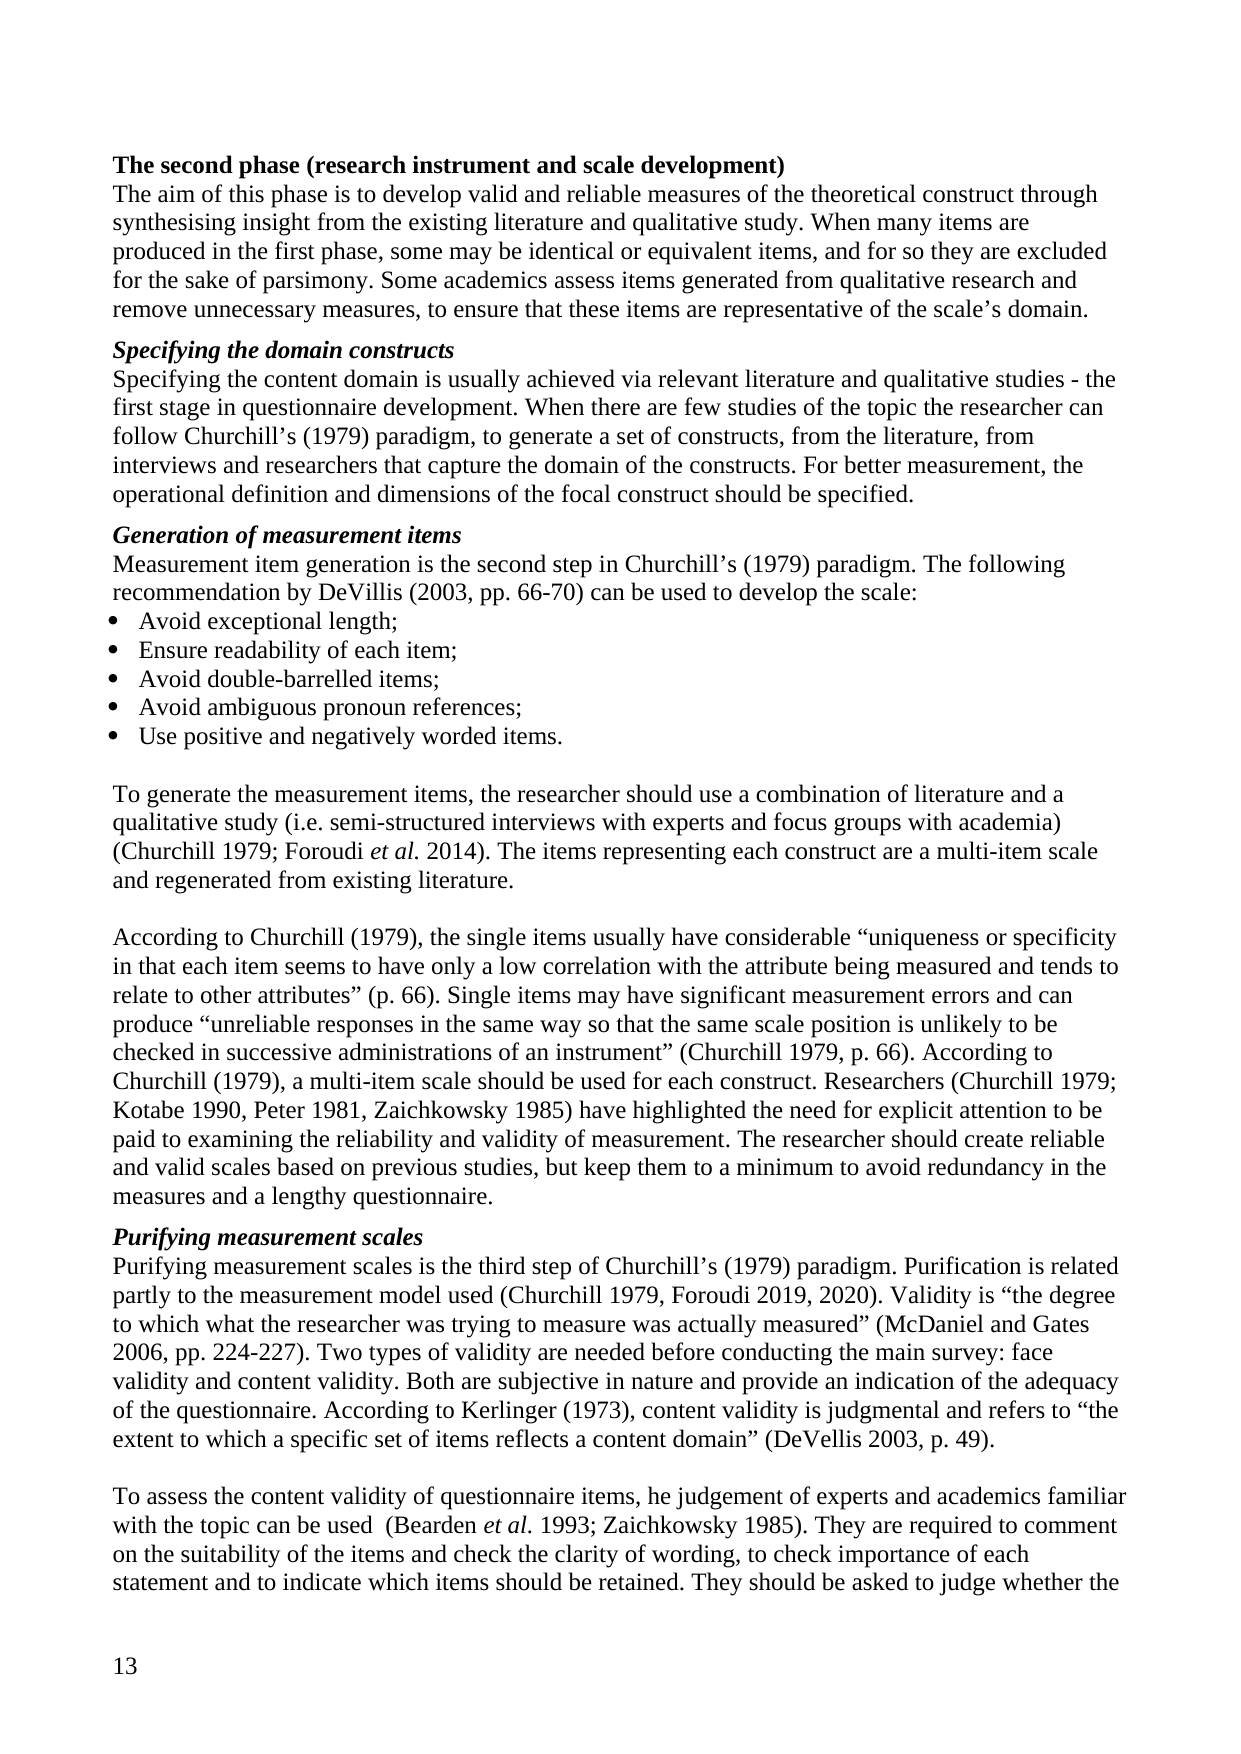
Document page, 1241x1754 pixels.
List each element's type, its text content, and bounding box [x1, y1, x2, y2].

text Purifying measurement scales is the third step of Churchill’s (1979) paradigm. Purification is related partly to the measurement model used (Churchill 1979, Foroudi 2019, 2020). Validity is “the degree to which what the researcher was trying to measure was actually measured” (McDaniel and Gates 2006, pp. 224-227). Two types of validity are needed before conducting the main survey: face validity and content validity. Both are subjective in nature and provide an indication of the adequacy of the questionnaire. According to Kerlinger (1973), content validity is judgmental and refers to “the extent to which a specific set of items reflects a content domain” (DeVellis 2003, p. 49). [112, 1251, 1128, 1452]
text Measurement item generation is the second step in Churchill’s (1979) paradigm. The following recommendation by DeVillis (2003, pp. 66-70) can be used to develop the scale: [112, 549, 1128, 606]
list Avoid double-barrelled items; [109, 664, 1128, 692]
text To generate the measurement items, the researcher should use a combination of literature and a qualitative study (i.e. semi-structured interviews with experts and focus groups with academia) (Churchill 1979; Foroudi et al. 2014). The items representing each construct are a multi-item scale and regenerated from existing literature. [112, 779, 1128, 894]
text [112, 1481, 1128, 1596]
subtitle Specifying the domain constructs [112, 335, 1128, 364]
subtitle The second phase (research instrument and scale development) [112, 150, 1128, 179]
list Use positive and negatively worded items. [109, 721, 1128, 750]
text Specifying the content domain is usually achieved via relevant literature and qualitative studies - the first stage in questionnaire development. When there are few studies of the topic the researcher can follow Churchill’s (1979) paradigm, to generate a set of constructs, from the literature, from interviews and researchers that capture the domain of the constructs. For better measurement, the operational definition and dimensions of the focal construct should be specified. [112, 364, 1128, 507]
list Ensure readability of each item; [109, 635, 1128, 664]
subtitle Purifying measurement scales [112, 1222, 1128, 1251]
list Avoid ambiguous pronoun references; [109, 692, 1128, 721]
text The aim of this phase is to develop valid and reliable measures of the theoretical construct through synthesising insight from the existing literature and qualitative study. When many items are produced in the first phase, some may be identical or equivalent items, and for so they are excluded for the sake of parsimony. Some academics assess items generated from qualitative research and remove unnecessary measures, to ensure that these items are representative of the scale’s domain. [112, 179, 1128, 322]
list Avoid exceptional length; [109, 606, 1128, 635]
text According to Churchill (1979), the single items usually have considerable “uniqueness or specificity in that each item seems to have only a low correlation with the attribute being measured and tends to relate to other attributes” (p. 66). Single items may have significant measurement errors and can produce “unreliable responses in the same way so that the same scale position is unlikely to be checked in successive administrations of an instrument” (Churchill 1979, p. 66). According to Churchill (1979), a multi-item scale should be used for each construct. Researchers (Churchill 1979; Kotabe 1990, Peter 1981, Zaichkowsky 1985) have highlighted the need for explicit attention to be paid to examining the reliability and validity of measurement. The researcher should create reliable and valid scales based on previous studies, but keep them to a minimum to avoid redundancy in the measures and a lengthy questionnaire. [112, 922, 1128, 1210]
subtitle Generation of measurement items [112, 520, 1128, 549]
